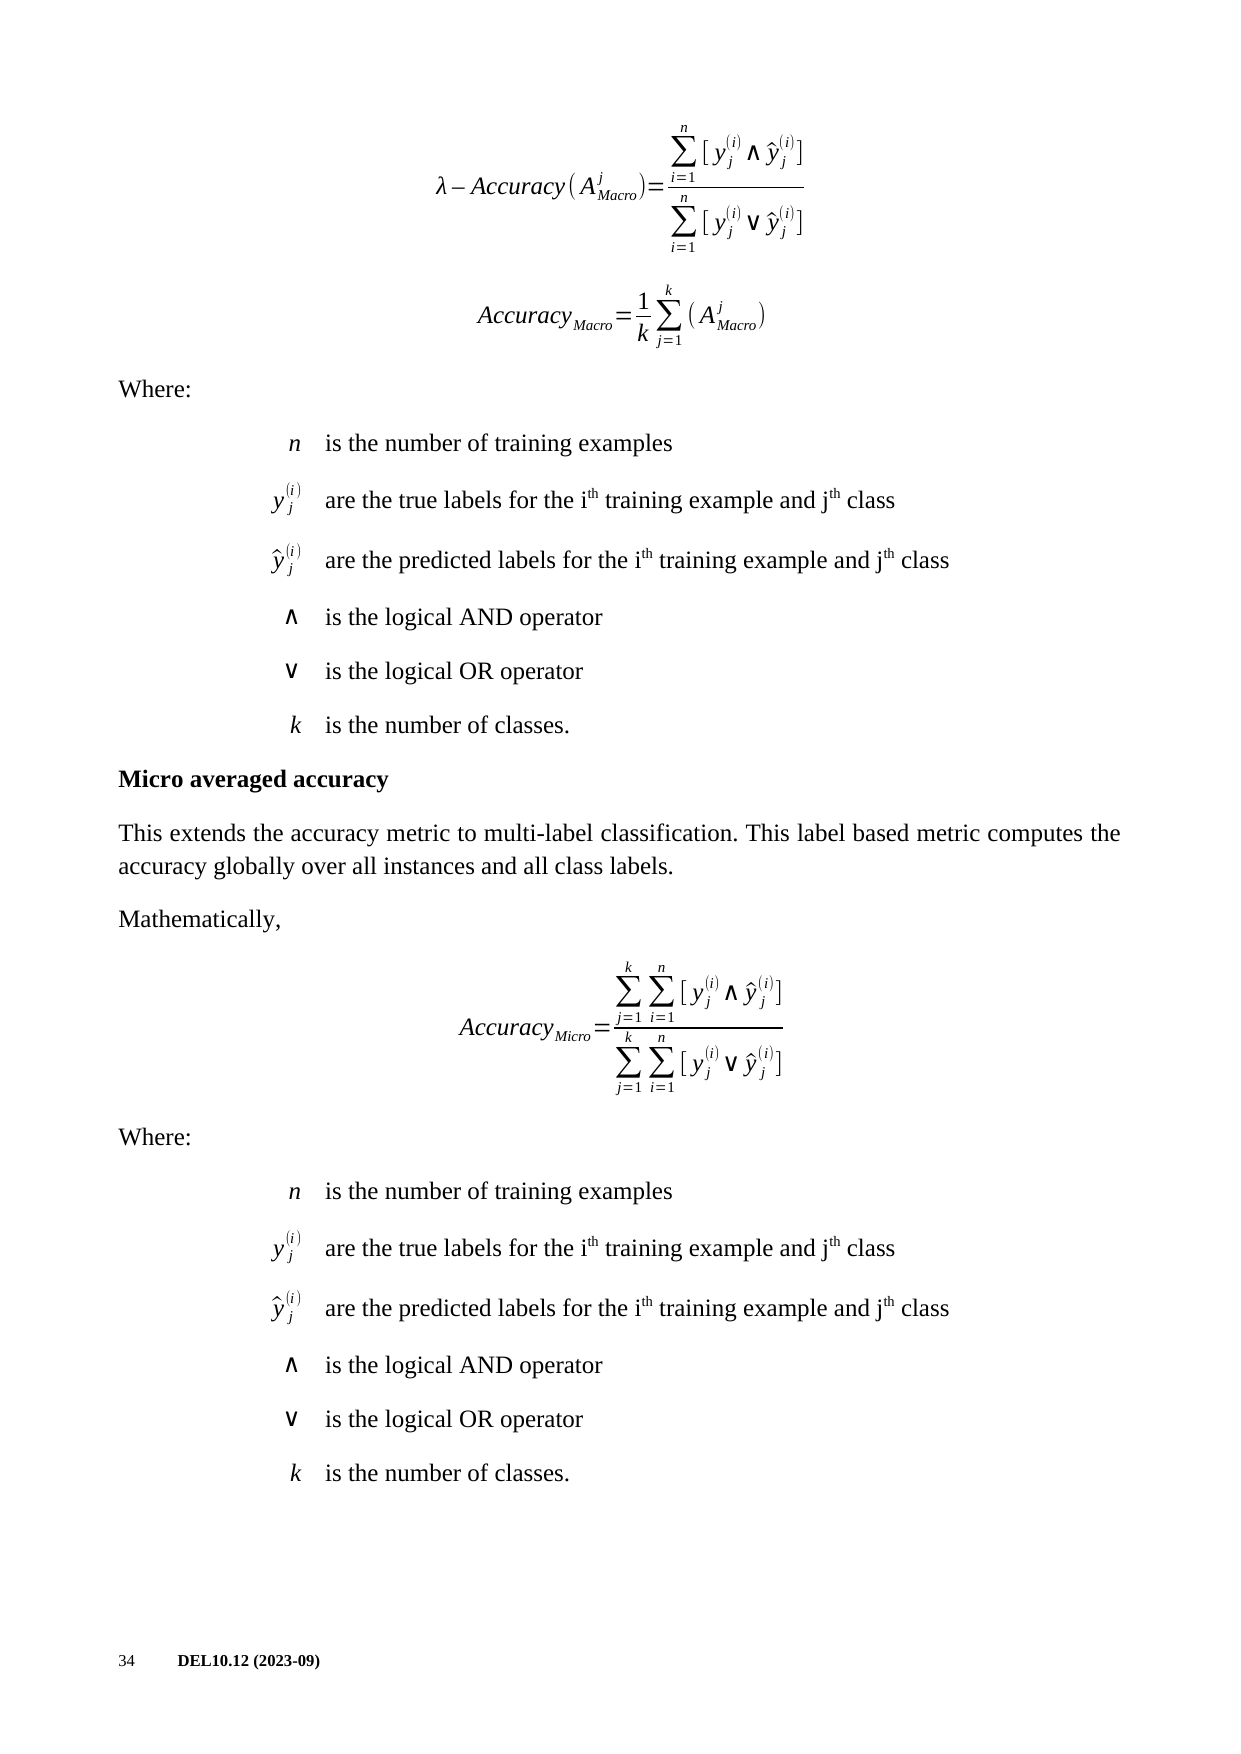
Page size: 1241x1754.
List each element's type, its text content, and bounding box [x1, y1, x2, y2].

text are the predicted labels for the ith training example and jth class [177, 542, 1122, 577]
text Where: [118, 374, 1122, 403]
text n is the number of training examples [177, 428, 1122, 457]
text Mathematically, [118, 904, 1122, 933]
text k is the number of classes. [177, 710, 1122, 739]
text are the predicted labels for the ith training example and jth class [177, 1290, 1122, 1325]
subtitle Micro averaged accuracy [118, 764, 1122, 793]
text is the logical AND operator [177, 1350, 1122, 1379]
text is the logical OR operator [177, 1404, 1122, 1433]
text is the logical OR operator [177, 656, 1122, 685]
text Where: [118, 1122, 1122, 1151]
text are the true labels for the ith training example and jth class [177, 1229, 1122, 1265]
text n is the number of training examples [177, 1176, 1122, 1204]
text is the logical AND operator [177, 602, 1122, 631]
text This extends the accuracy metric to multi-label classification. This label based metric computes the accuracy globally over all instances and all class labels. [118, 818, 1122, 879]
text k is the number of classes. [177, 1458, 1122, 1487]
text are the true labels for the ith training example and jth class [177, 482, 1122, 517]
